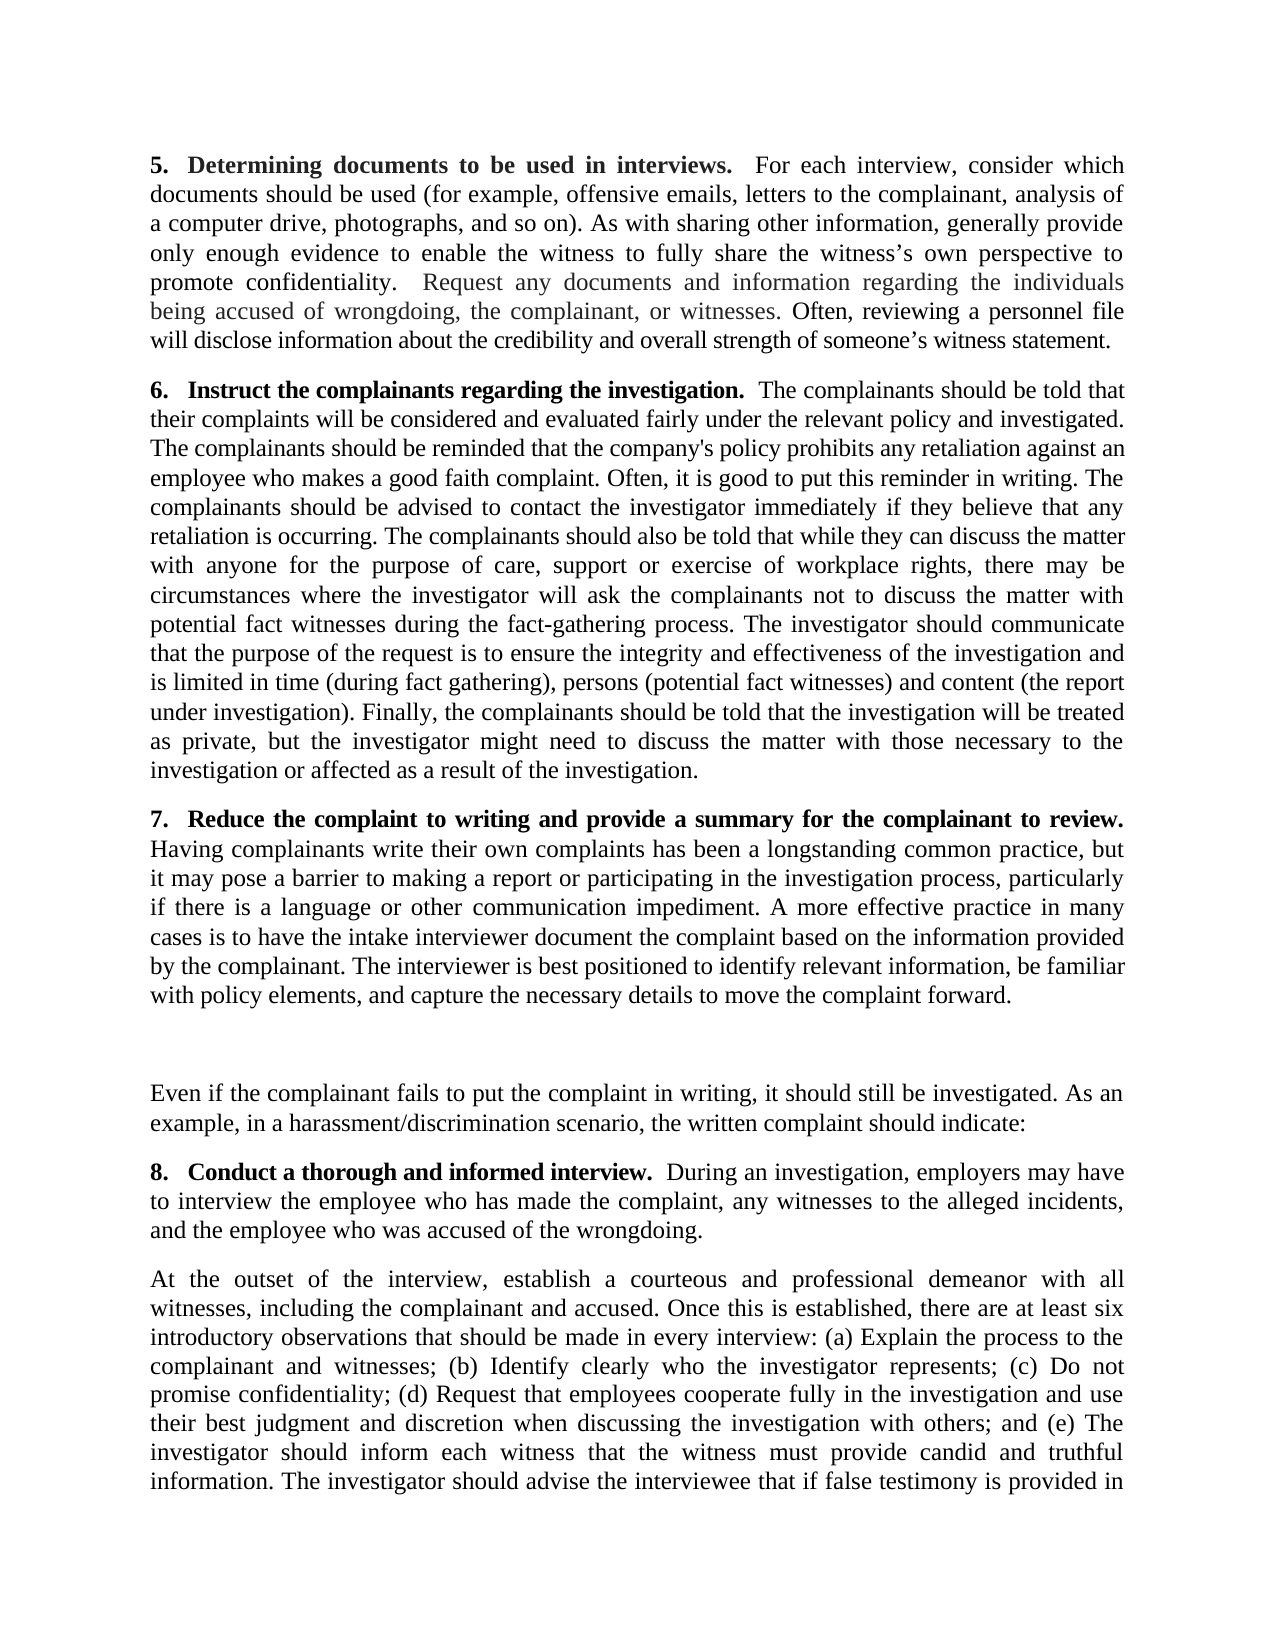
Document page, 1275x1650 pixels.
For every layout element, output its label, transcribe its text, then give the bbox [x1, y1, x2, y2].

list Determining documents to be used in interviews. For each interview, consider which documents should be used (for example, offensive emails, letters to the complainant, analysis of a computer drive, photographs, and so on). As with sharing other information, generally provide only enough evidence to enable the witness to fully share the witness’s own perspective to promote confidentiality. Request any documents and information regarding the individuals being accused of wrongdoing, the complainant, or witnesses. Often, reviewing a personnel file will disclose information about the credibility and overall strength of someone’s witness statement. [150, 150, 1125, 355]
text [150, 1264, 1125, 1494]
list Conduct a thorough and informed interview. During an investigation, employers may have to interview the employee who has made the complaint, any witnesses to the alleged incidents, and the employee who was accused of the wrongdoing. [150, 1157, 1125, 1245]
text Even if the complainant fails to put the complaint in writing, it should still be investigated. As an example, in a harassment/discrimination scenario, the written complaint should indicate: [150, 1078, 1125, 1137]
list Instruct the complainants regarding the investigation. The complainants should be told that their complaints will be considered and evaluated fairly under the relevant policy and investigated. The complainants should be reminded that the company's policy prohibits any retaliation against an employee who makes a good faith complaint. Often, it is good to put this reminder in writing. The complainants should be advised to contact the investigator immediately if they believe that any retaliation is occurring. The complainants should also be told that while they can discuss the matter with anyone for the purpose of care, support or exercise of workplace rights, there may be circumstances where the investigator will ask the complainants not to discuss the matter with potential fact witnesses during the fact-gathering process. The investigator should communicate that the purpose of the request is to ensure the integrity and effectiveness of the investigation and is limited in time (during fact gathering), persons (potential fact witnesses) and content (the report under investigation). Finally, the complainants should be told that the investigation will be treated as private, but the investigator might need to discuss the matter with those necessary to the investigation or affected as a result of the investigation. [150, 375, 1125, 784]
list Reduce the complaint to writing and provide a summary for the complainant to review. Having complainants write their own complaints has been a longstanding common practice, but it may pose a barrier to making a report or participating in the investigation process, particularly if there is a language or other communication impediment. A more effective practice in many cases is to have the intake interviewer document the complaint based on the information provided by the complainant. The interviewer is best positioned to identify relevant information, be familiar with policy elements, and capture the necessary details to move the complaint forward. [150, 804, 1125, 1009]
